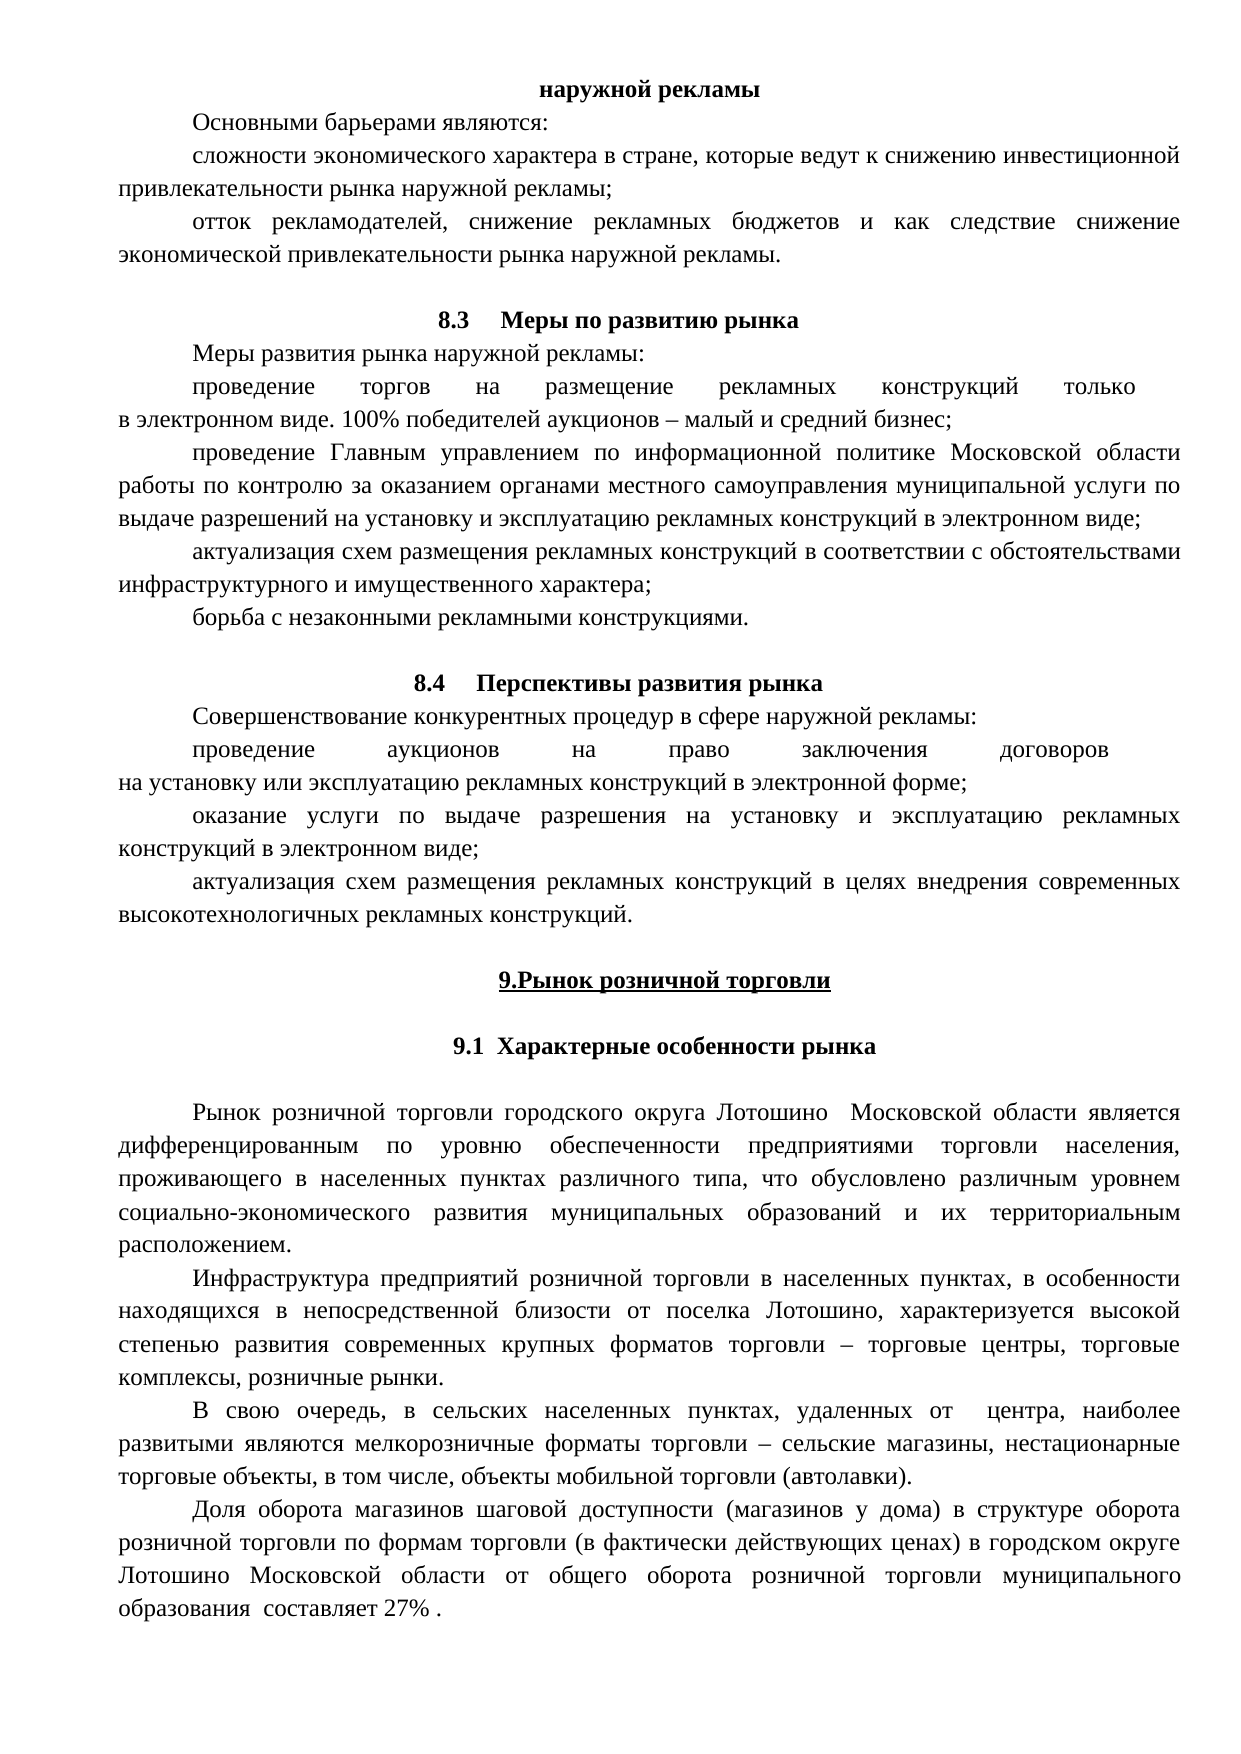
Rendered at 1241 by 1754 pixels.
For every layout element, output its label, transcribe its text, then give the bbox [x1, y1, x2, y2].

text Инфраструктура предприятий розничной торговли в населенных пунктах, в особенности находящихся в непосредственной близости от поселка Лотошино, характеризуется высокой степенью развития современных крупных форматов торговли – торговые центры, торговые комплексы, розничные рынки. [118, 1263, 1181, 1390]
text сложности экономического характера в стране, которые ведут к снижению инвестиционной привлекательности рынка наружной рекламы; [118, 140, 1181, 202]
text проведение Главным управлением по информационной политике Московской области работы по контролю за оказанием органами местного самоуправления муниципальной услуги по выдаче разрешений на установку и эксплуатацию рекламных конструкций в электронном виде; [118, 437, 1181, 532]
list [56, 74, 1181, 103]
text проведение аукционов на право заключения договоров на установку или эксплуатацию рекламных конструкций в электронной форме; [118, 734, 1181, 796]
text актуализация схем размещения рекламных конструкций в соответствии с обстоятельствами инфраструктурного и имущественного характера; [118, 536, 1181, 598]
text оказание услуги по выдаче разрешения на установку и эксплуатацию рекламных конструкций в электронном виде; [118, 800, 1181, 862]
list Перспективы развития рынка [56, 668, 1181, 697]
text Меры развития рынка наружной рекламы: [118, 338, 1181, 367]
text Доля оборота магазинов шаговой доступности (магазинов у дома) в структуре оборота розничной торговли по формам торговли (в фактически действующих ценах) в городском округе Лотошино Московской области от общего оборота розничной торговли муниципального образования составляет 27% . [118, 1494, 1181, 1622]
text Основными барьерами являются: [118, 107, 1181, 136]
text Совершенствование конкурентных процедур в сфере наружной рекламы: [118, 701, 1181, 730]
text актуализация схем размещения рекламных конструкций в целях внедрения современных высокотехнологичных рекламных конструкций. [118, 866, 1181, 928]
text Рынок розничной торговли городского округа Лотошино Московской области является дифференцированным по уровню обеспеченности предприятиями торговли населения, проживающего в населенных пунктах различного типа, что обусловлено различным уровнем социально-экономического развития муниципальных образований и их территориальным расположением. [118, 1097, 1181, 1258]
list 9.Рынок розничной торговли [148, 965, 1181, 994]
text В свою очередь, в сельских населенных пунктах, удаленных от центра, наиболее развитыми являются мелкорозничные форматы торговли – сельские магазины, нестационарные торговые объекты, в том числе, объекты мобильной торговли (автолавки). [118, 1395, 1181, 1489]
text проведение торгов на размещение рекламных конструкций только в электронном виде. 100% победителей аукционов – малый и средний бизнес; [118, 371, 1181, 433]
list Меры по развитию рынка [56, 305, 1181, 334]
text борьба с незаконными рекламными конструкциями. [118, 602, 1181, 631]
text отток рекламодателей, снижение рекламных бюджетов и как следствие снижение экономической привлекательности рынка наружной рекламы. [118, 206, 1181, 268]
list Характерные особенности рынка [148, 1031, 1181, 1060]
